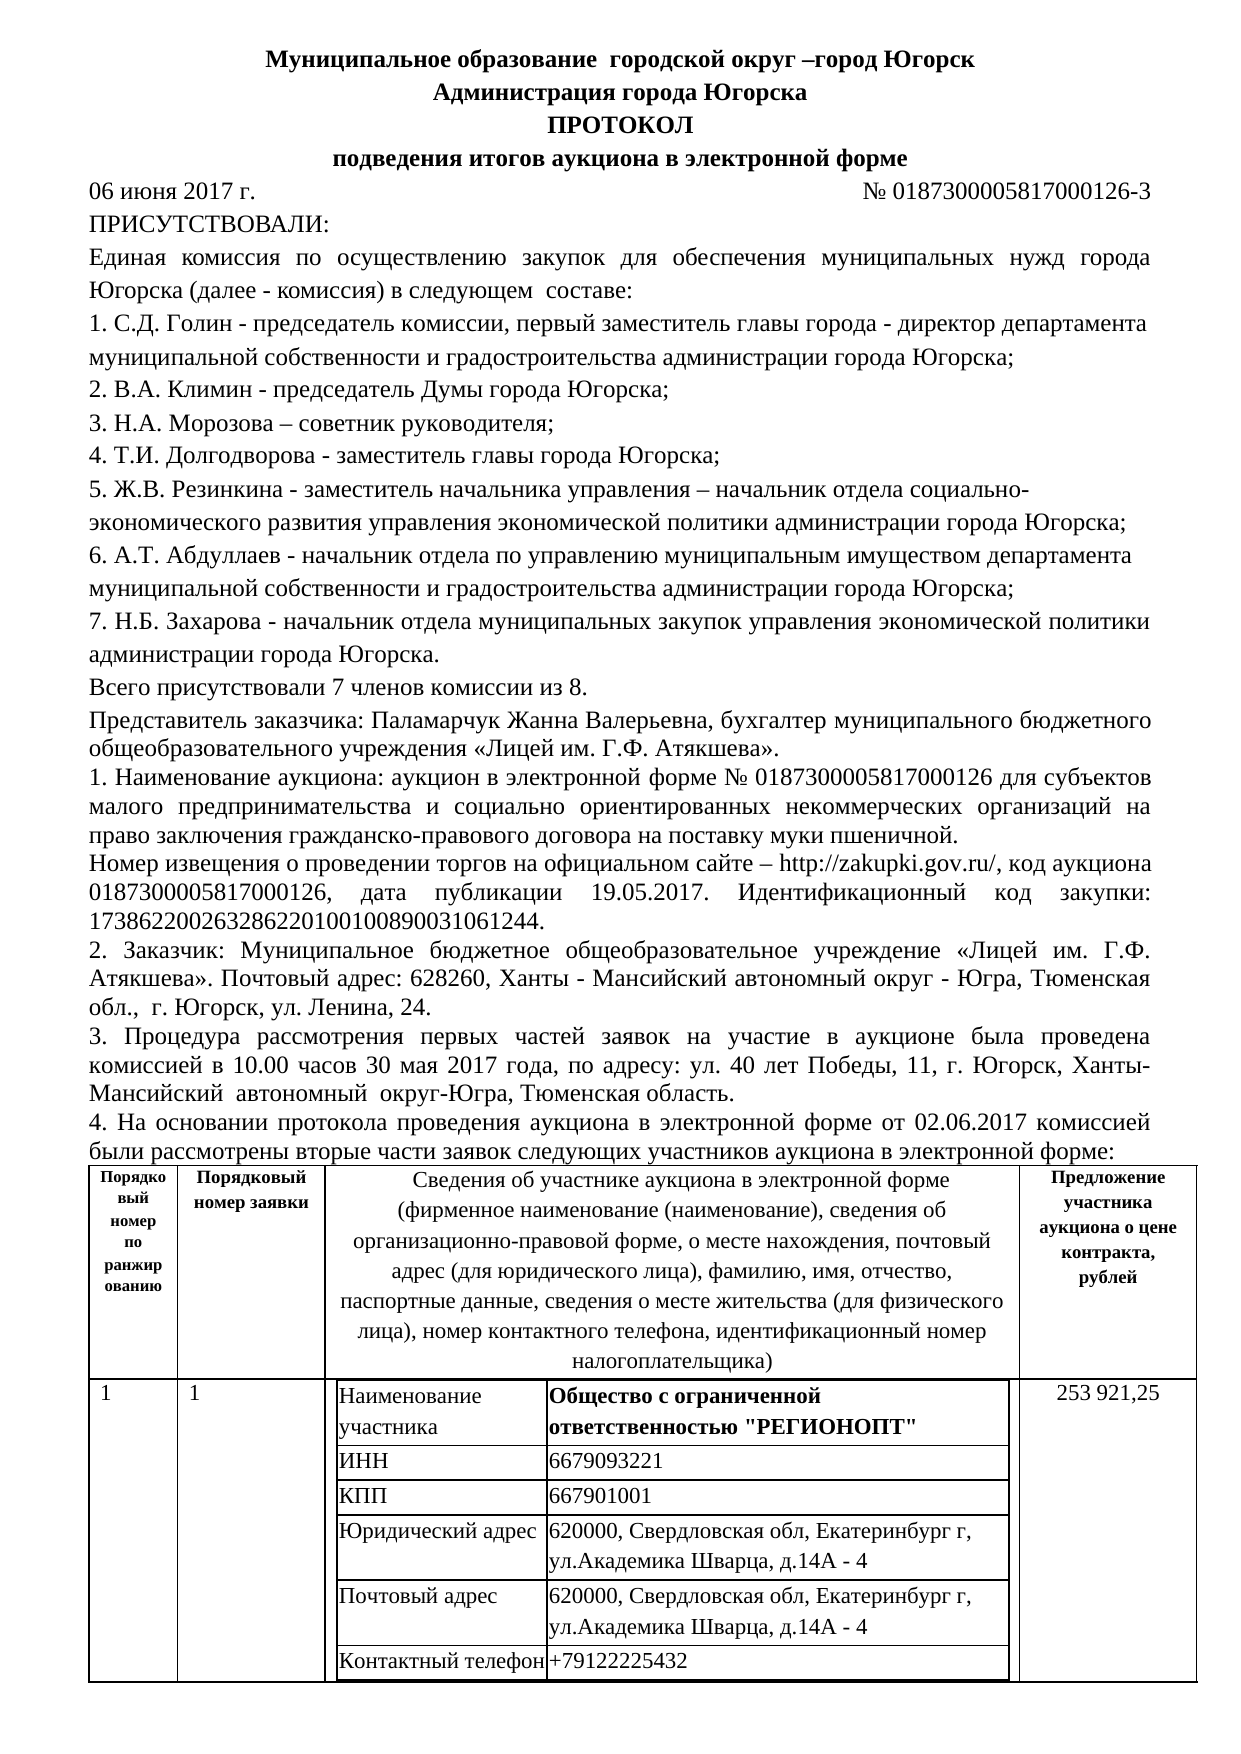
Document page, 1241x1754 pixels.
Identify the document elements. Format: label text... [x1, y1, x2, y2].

table_cell [326, 1380, 336, 1681]
text Всего присутствовали 7 членов комиссии из 8. [89, 672, 1152, 701]
text 1. Наименование аукциона: аукцион в электронной форме № 0187300005817000126 для субъектов малого предпринимательства и социально ориентированных некоммерческих организаций на право заключения гражданско-правового договора на поставку муки пшеничной. [89, 762, 1152, 848]
table_header Порядковый номер по ранжированию [90, 1166, 177, 1378]
text 4. На основании протокола проведения аукциона в электронной форме от 02.06.2017 комиссией были рассмотрены вторые части заявок следующих участников аукциона в электронной форме: [89, 1107, 1152, 1165]
table_cell [338, 1646, 546, 1679]
table_cell [548, 1481, 1008, 1514]
text 06 июня 2017 г. № 0187300005817000126-3 [89, 176, 1152, 205]
table_cell [548, 1581, 1008, 1645]
table_cell [338, 1516, 546, 1579]
text Номер извещения о проведении торгов на официальном сайте – http://zakupki.gov.ru/, код аукциона 0187300005817000126, дата публикации 19.05.2017. Идентификационный код закупки: 173862200263286220100100890031061244. [89, 848, 1152, 935]
text 2. Заказчик: Муниципальное бюджетное общеобразовательное учреждение «Лицей им. Г.Ф. Атякшева». Почтовый адрес: 628260, Ханты - Мансийский автономный округ - Югра, Тюменская обл., г. Югорск, ул. Ленина, 24. [89, 935, 1152, 1021]
text 6. А.Т. Абдуллаев - начальник отдела по управлению муниципальным имуществом департамента муниципальной собственности и градостроительства администрации города Югорска; [89, 540, 1152, 601]
text 2. В.А. Климин - председатель Думы города Югорска; [89, 374, 1152, 403]
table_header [1020, 1166, 1196, 1378]
text 7. Н.Б. Захарова - начальник отдела муниципальных закупок управления экономической политики администрации города Югорска. [89, 606, 1152, 667]
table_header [326, 1166, 1019, 1378]
table_cell [548, 1516, 1008, 1579]
text Представитель заказчика: Паламарчук Жанна Валерьевна, бухгалтер муниципального бюджетного общеобразовательного учреждения «Лицей им. Г.Ф. Атякшева». [89, 705, 1152, 762]
text ПРИСУТСТВОВАЛИ: [89, 209, 1152, 238]
table_cell [338, 1481, 546, 1514]
table_cell [1010, 1380, 1019, 1681]
text 3. Н.А. Морозова – советник руководителя; [89, 408, 1152, 436]
text 5. Ж.В. Резинкина - заместитель начальника управления – начальник отдела социально-экономического развития управления экономической политики администрации города Югорска; [89, 474, 1152, 535]
table_cell [548, 1446, 1008, 1479]
table_cell 1 [178, 1380, 324, 1681]
text 4. Т.И. Долгодворова - заместитель главы города Югорска; [89, 441, 1152, 469]
text Муниципальное образование городской округ –город Югорск [89, 44, 1152, 73]
table_cell 253 921,25 [1020, 1380, 1196, 1681]
table_header Порядковый номер заявки [178, 1166, 324, 1378]
text 1. С.Д. Голин - председатель комиссии, первый заместитель главы города - директор департамента муниципальной собственности и градостроительства администрации города Югорска; [89, 308, 1152, 370]
text Единая комиссия по осуществлению закупок для обеспечения муниципальных нужд города Югорска (далее - комиссия) в следующем составе: [89, 242, 1152, 304]
table_cell [548, 1646, 1008, 1679]
table_cell [338, 1446, 546, 1479]
table_cell [338, 1581, 546, 1645]
text Администрация города Югорска [89, 77, 1152, 106]
table_cell 1 [90, 1380, 177, 1681]
table_cell [338, 1381, 546, 1445]
table_cell [548, 1381, 1008, 1445]
text подведения итогов аукциона в электронной форме [89, 143, 1152, 172]
text 3. Процедура рассмотрения первых частей заявок на участие в аукционе была проведена комиссией в 10.00 часов 30 мая 2017 года, по адресу: ул. 40 лет Победы, 11, г. Югорск, Ханты-Мансийский автономный округ-Югра, Тюменская область. [89, 1021, 1152, 1107]
text ПРОТОКОЛ [89, 110, 1152, 139]
